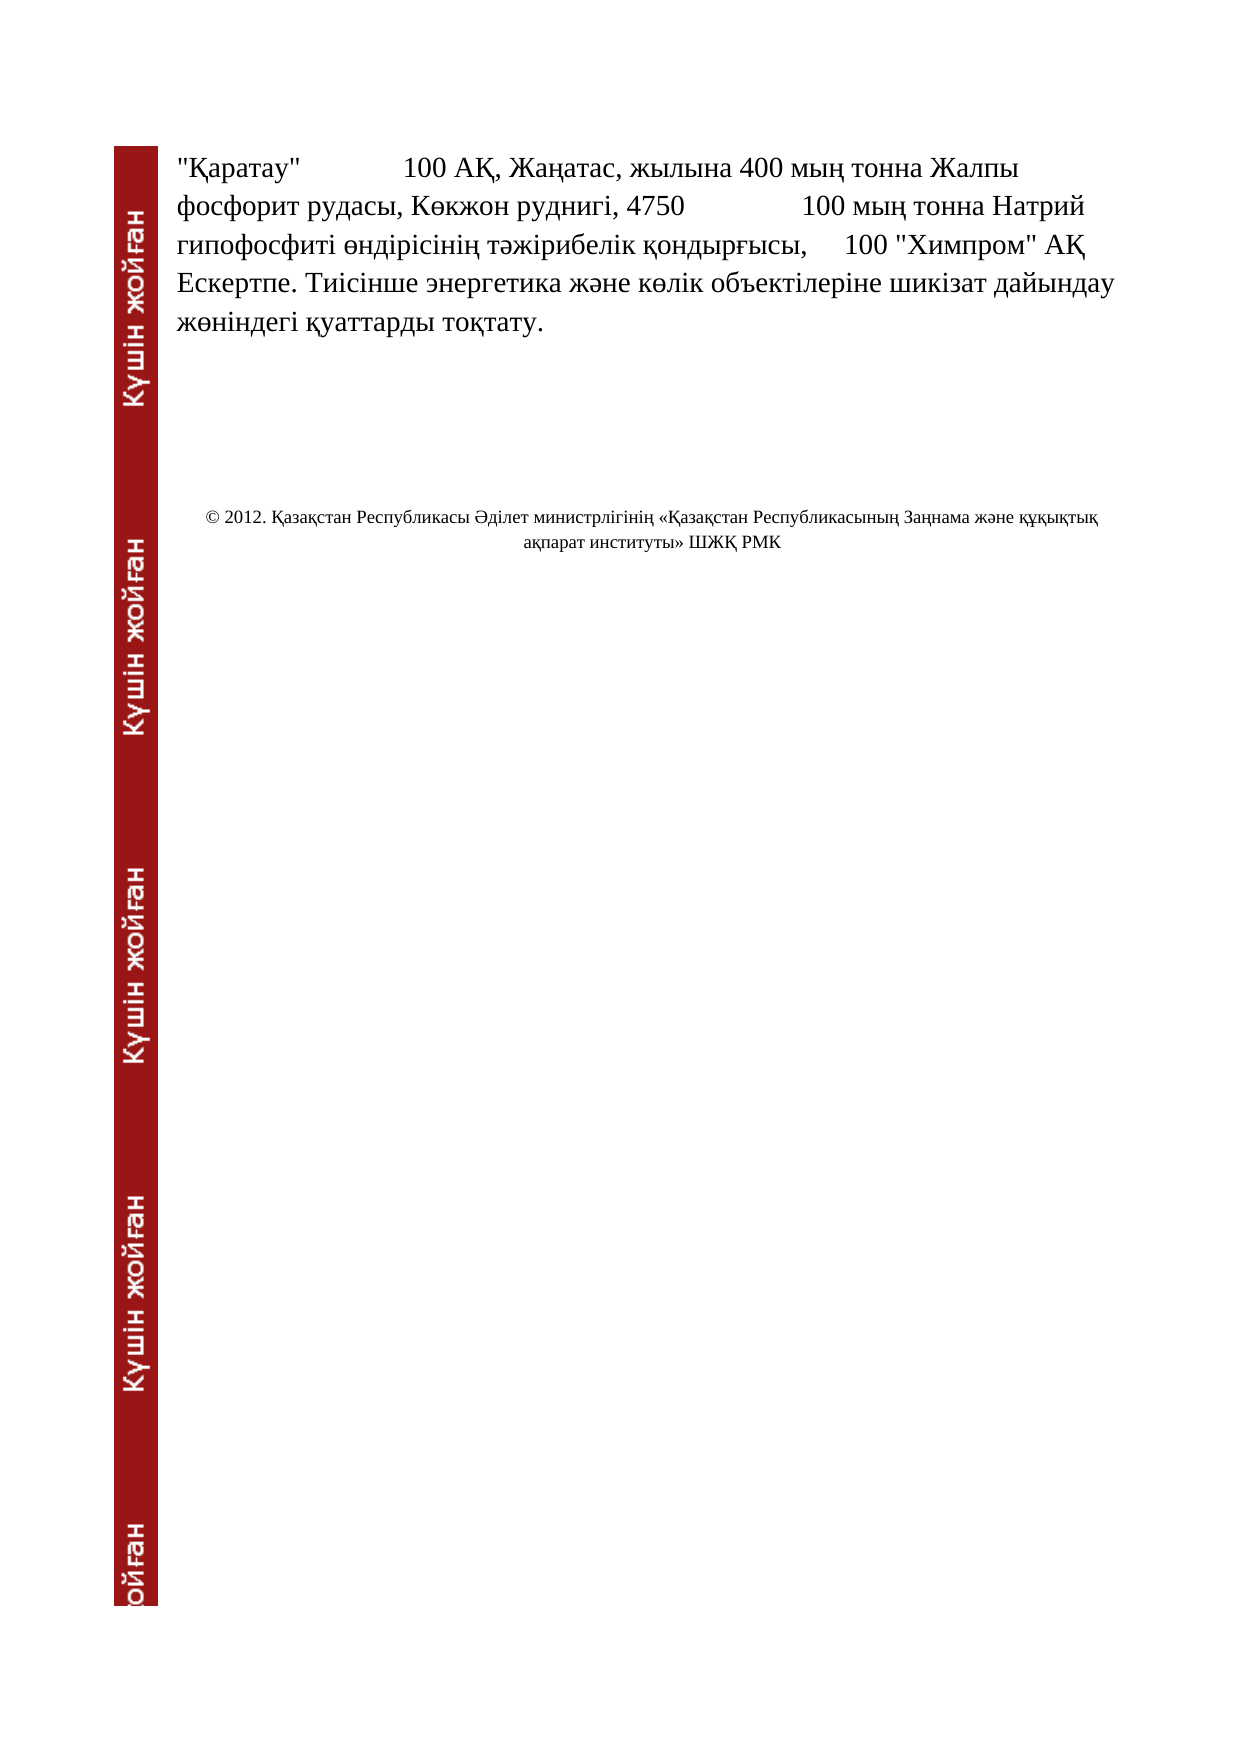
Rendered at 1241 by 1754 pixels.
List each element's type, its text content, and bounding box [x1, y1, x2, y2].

picture [114, 552, 158, 1606]
picture [114, 338, 158, 506]
text © 2012. Қазақстан Республикасы Әділет министрлігінің «Қазақстан Республикасының Заңнама және құқықтық ақпарат институты» ШЖҚ РМК [112, 506, 1128, 552]
picture [114, 146, 158, 150]
